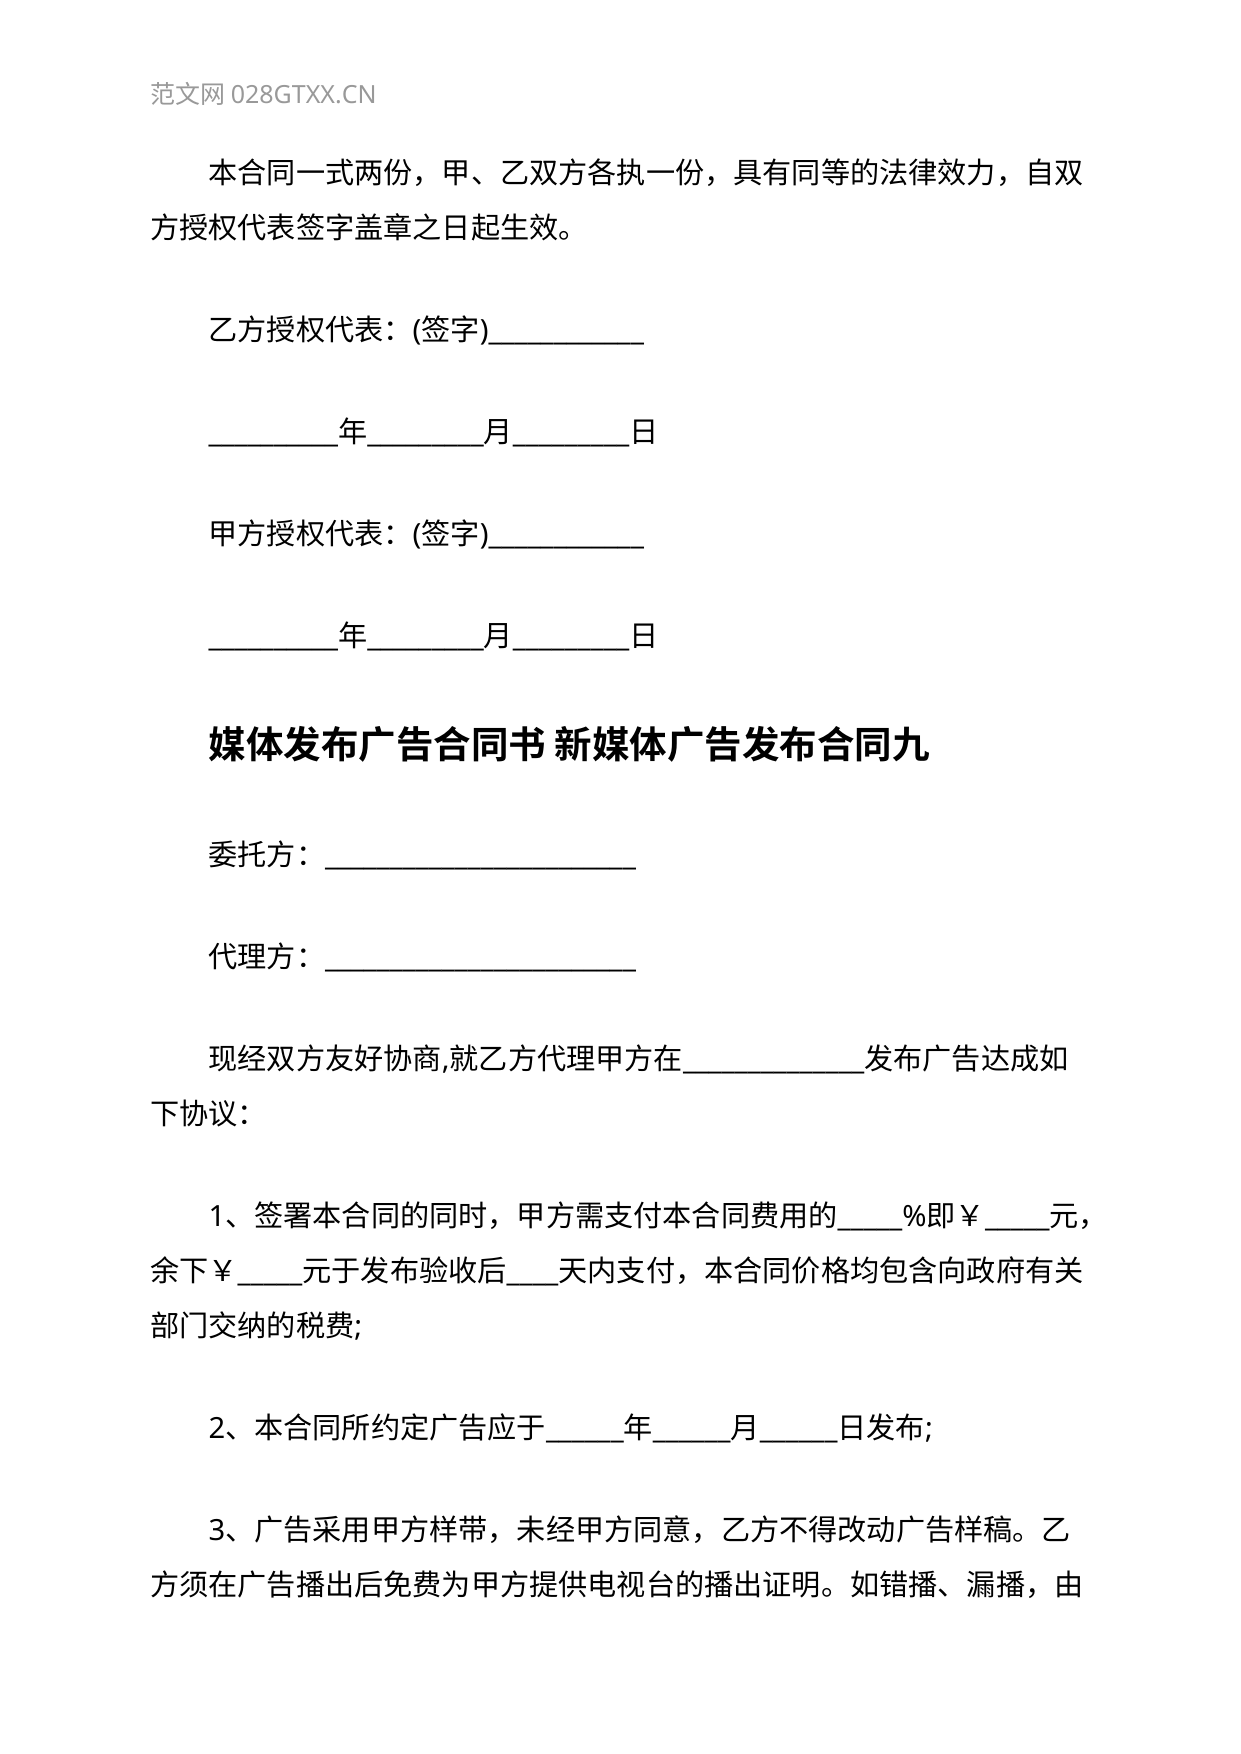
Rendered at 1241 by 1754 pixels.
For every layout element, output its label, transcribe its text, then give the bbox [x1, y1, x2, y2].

text __________年_________月_________日 [150, 409, 1090, 451]
text 媒体发布广告合同书 新媒体广告发布合同九 [150, 714, 1090, 769]
text 1、签署本合同的同时，甲方需支付本合同费用的_____%即￥_____元，余下￥_____元于发布验收后____天内支付，本合同价格均包含向政府有关部门交纳的税费; [150, 1193, 1090, 1345]
text 委托方：________________________ [150, 832, 1090, 874]
text 本合同一式两份，甲、乙双方各执一份，具有同等的法律效力，自双方授权代表签字盖章之日起生效。 [150, 150, 1090, 247]
text __________年_________月_________日 [150, 613, 1090, 655]
text 乙方授权代表：(签字)____________ [150, 307, 1090, 349]
text 甲方授权代表：(签字)____________ [150, 511, 1090, 553]
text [150, 1507, 1090, 1604]
text 现经双方友好协商,就乙方代理甲方在______________发布广告达成如下协议： [150, 1036, 1090, 1133]
text 代理方：________________________ [150, 934, 1090, 976]
text 2、本合同所约定广告应于______年______月______日发布; [150, 1405, 1090, 1447]
